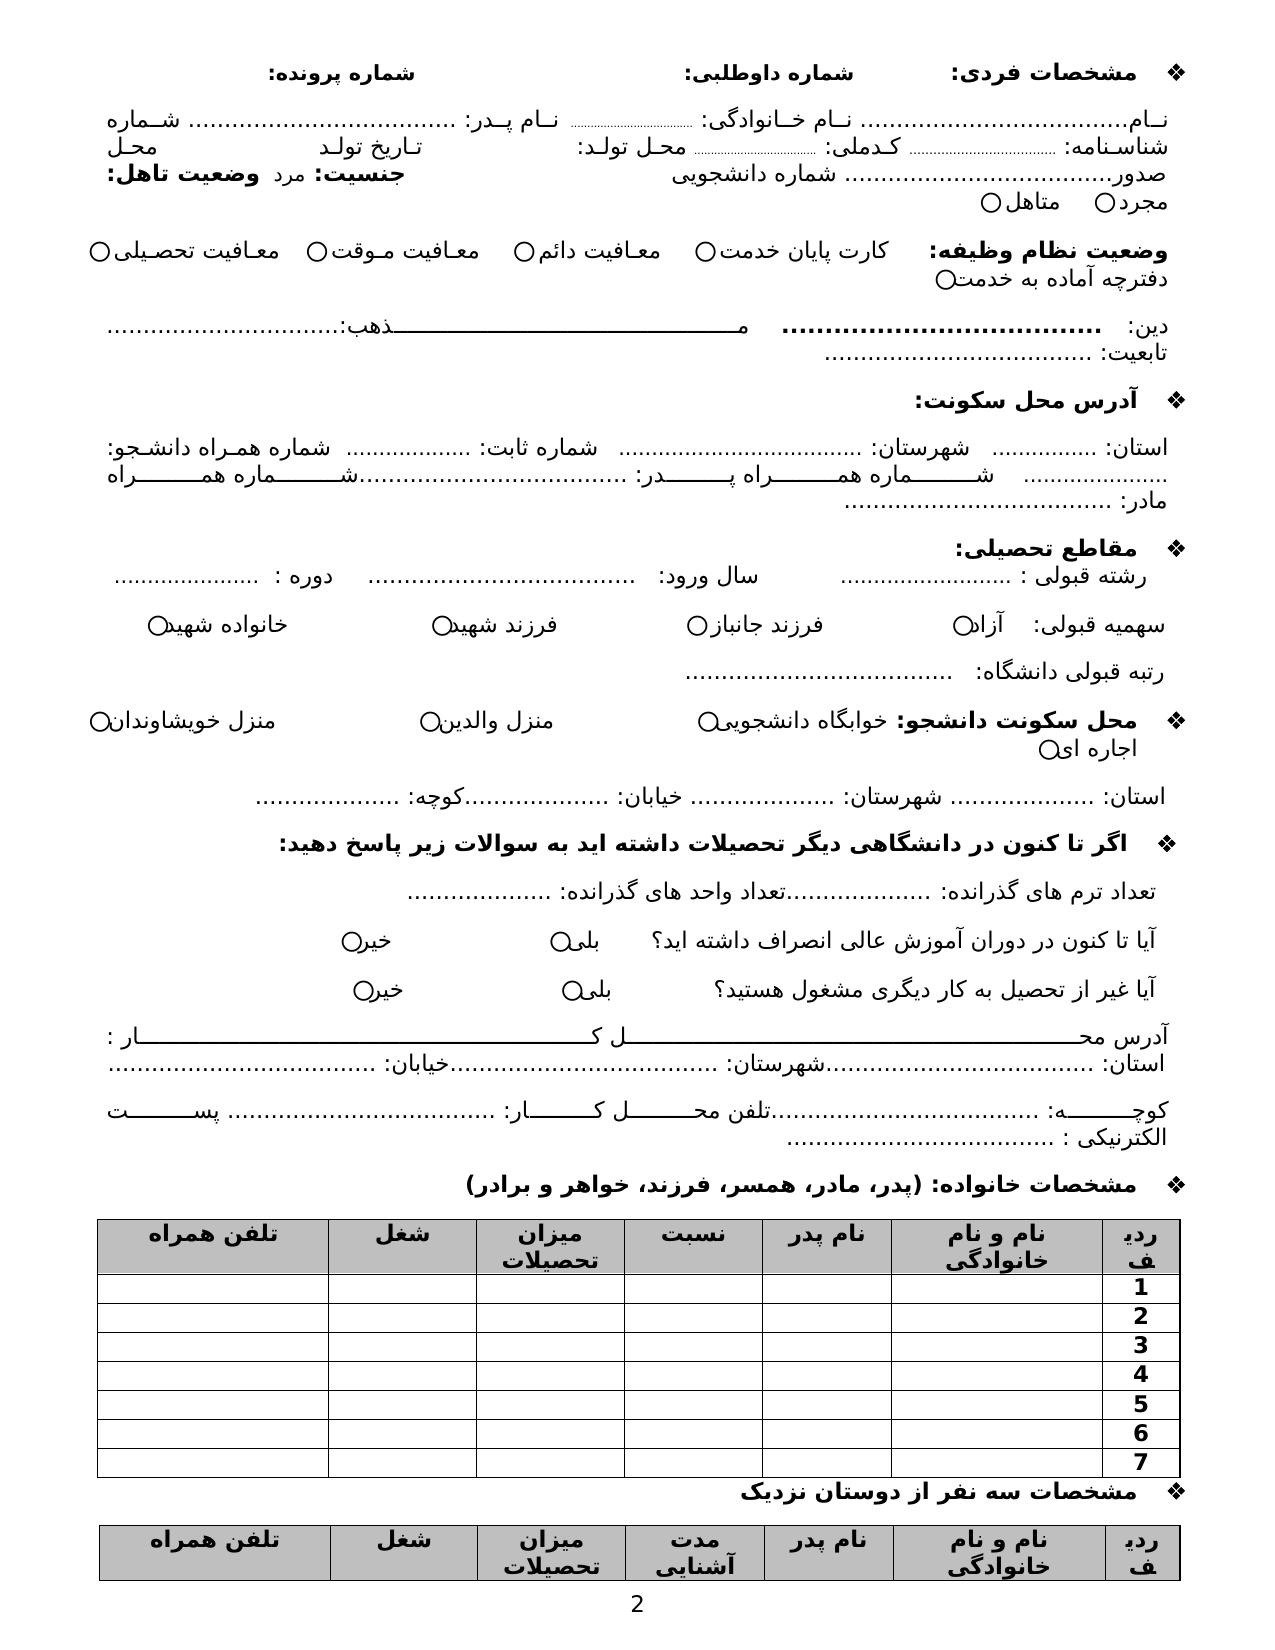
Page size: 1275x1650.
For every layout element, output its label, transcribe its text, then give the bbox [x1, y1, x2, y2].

table_cell [477, 1420, 624, 1448]
table_cell [477, 1333, 624, 1361]
table_header نسبت [625, 1220, 762, 1273]
table_cell [892, 1333, 1102, 1361]
table_cell [625, 1304, 762, 1332]
table_cell [625, 1333, 762, 1361]
text رتبه قبولی دانشگاه: ..................................... [106, 658, 1166, 685]
table_cell [625, 1449, 762, 1477]
table_cell [329, 1362, 476, 1390]
list محل سکونت دانشجو: خوابگاه دانشجویی⃝ منزل والدین⃝ منزل خویشاوندان⃝ اجاره ای⃝ [106, 706, 1166, 762]
table_cell [477, 1391, 624, 1419]
table_cell 5 [1103, 1391, 1179, 1419]
table_cell [763, 1304, 891, 1332]
table_header نام پدر [763, 1220, 891, 1273]
table_cell [625, 1275, 762, 1302]
table_cell [329, 1420, 476, 1448]
table_cell [892, 1420, 1102, 1448]
table_cell [625, 1362, 762, 1390]
table_cell [763, 1362, 891, 1390]
table_cell [477, 1275, 624, 1302]
text سهمیه قبولی: آزاد⃝ فرزند جانباز ⃝ فرزند شهید⃝ خانواده شهید⃝ [106, 609, 1166, 637]
list رشته قبولی : .......................... سال ورود: ..................................... دوره : ...................... [106, 562, 1147, 588]
text کوچه: .....................................تلفن محل کار: ..................................... پست الکترنیکی : ..................................... [106, 1097, 1169, 1151]
table_cell [329, 1449, 476, 1477]
table_cell [98, 1420, 328, 1448]
table_cell [763, 1420, 891, 1448]
text استان: ................ شهرستان: ..................................... شماره ثابت: ................... شماره همراه دانشجو: ...................... شماره همراه پدر: .....................................شماره همراه مادر: ..................................... [106, 434, 1169, 514]
table_cell [477, 1362, 624, 1390]
list مقاطع تحصیلی: [106, 535, 1166, 562]
table_header نام و نام خانوادگی [892, 1220, 1102, 1273]
table_header نام پدر [765, 1526, 893, 1580]
list آدرس محل سکونت: [106, 387, 1166, 413]
table_cell 1 [1103, 1275, 1179, 1302]
table_cell 4 [1103, 1362, 1179, 1390]
list مشخصات خانواده: (پدر، مادر، همسر، فرزند، خواهر و برادر) [106, 1172, 1166, 1198]
table_cell [477, 1304, 624, 1332]
table_cell [329, 1275, 476, 1302]
table_header نام و نام خانوادگی [894, 1526, 1105, 1580]
text وضعیت نظام وظیفه: کارت پایان خدمت ⃝ معافیت دائم ⃝ معافیت موقت ⃝ معافیت تحصیلی ⃝ دفترچه آماده به خدمت⃝ [106, 236, 1169, 292]
table_header مدت آشنایی [626, 1526, 764, 1580]
table_cell [892, 1449, 1102, 1477]
text آیا غیر از تحصیل به کار دیگری مشغول هستید؟ بلی⃝ خیر⃝ [106, 974, 1156, 1002]
table_cell [98, 1333, 328, 1361]
table_cell [763, 1333, 891, 1361]
table_cell [98, 1275, 328, 1302]
table_cell 2 [1103, 1304, 1179, 1332]
table_cell [329, 1391, 476, 1419]
text دین: ..................................... مذهب:................................ تابعیت: ..................................... [106, 313, 1169, 366]
table_header شغل [331, 1526, 477, 1580]
table_header ردیف [1106, 1526, 1179, 1580]
table_cell [892, 1304, 1102, 1332]
table_cell [329, 1333, 476, 1361]
list مشخصات سه نفر از دوستان نزدیک [106, 1478, 1166, 1504]
text آیا تا کنون در دوران آموزش عالی انصراف داشته اید؟ بلی⃝ خیر⃝ [106, 925, 1156, 953]
table_cell [625, 1391, 762, 1419]
table_cell 6 [1103, 1420, 1179, 1448]
text استان: .................... شهرستان: .................... خیابان: ....................کوچه: .................... [106, 783, 1169, 809]
table_header شغل [329, 1220, 476, 1273]
table_cell [625, 1420, 762, 1448]
table_cell [98, 1449, 328, 1477]
table_cell [98, 1391, 328, 1419]
table_cell [892, 1362, 1102, 1390]
text آدرس محل کار : استان: .....................................شهرستان: .....................................خیابان: ..................................... [106, 1023, 1169, 1077]
table_cell [763, 1449, 891, 1477]
table_header میزان تحصیلات [478, 1526, 625, 1580]
table_header ردیف [1103, 1220, 1179, 1273]
table_cell 3 [1103, 1333, 1179, 1361]
table_cell 7 [1103, 1449, 1179, 1477]
table_cell [98, 1304, 328, 1332]
table_cell [329, 1304, 476, 1332]
table_header تلفن همراه [98, 1220, 328, 1273]
table_header تلفن همراه [100, 1526, 330, 1580]
table_header میزان تحصیلات [477, 1220, 624, 1273]
table_cell [763, 1391, 891, 1419]
table_cell [477, 1449, 624, 1477]
table_cell [892, 1275, 1102, 1302]
list مشخصات فردی: شماره داوطلبی: شماره پرونده: [106, 59, 1166, 86]
list اگر تا کنون در دانشگاهی دیگر تحصیلات داشته اید به سوالات زیر پاسخ دهید: [106, 830, 1156, 857]
table_cell [98, 1362, 328, 1390]
table_cell [892, 1391, 1102, 1419]
table_cell [763, 1275, 891, 1302]
text تعداد ترم های گذرانده: ....................تعداد واحد های گذرانده: .................... [106, 878, 1156, 904]
text نام..................................... نام خانوادگی: ..................................... نام پدر: ..................................... شماره شناسنامه: ..................................... کدملی: ..................................... محل تولد: تاریخ تولد محل صدور..................................... شماره دانشجویی جنسیت: مرد وضعیت تاهل: مجرد ⃝ متاهل ⃝ [106, 107, 1169, 215]
